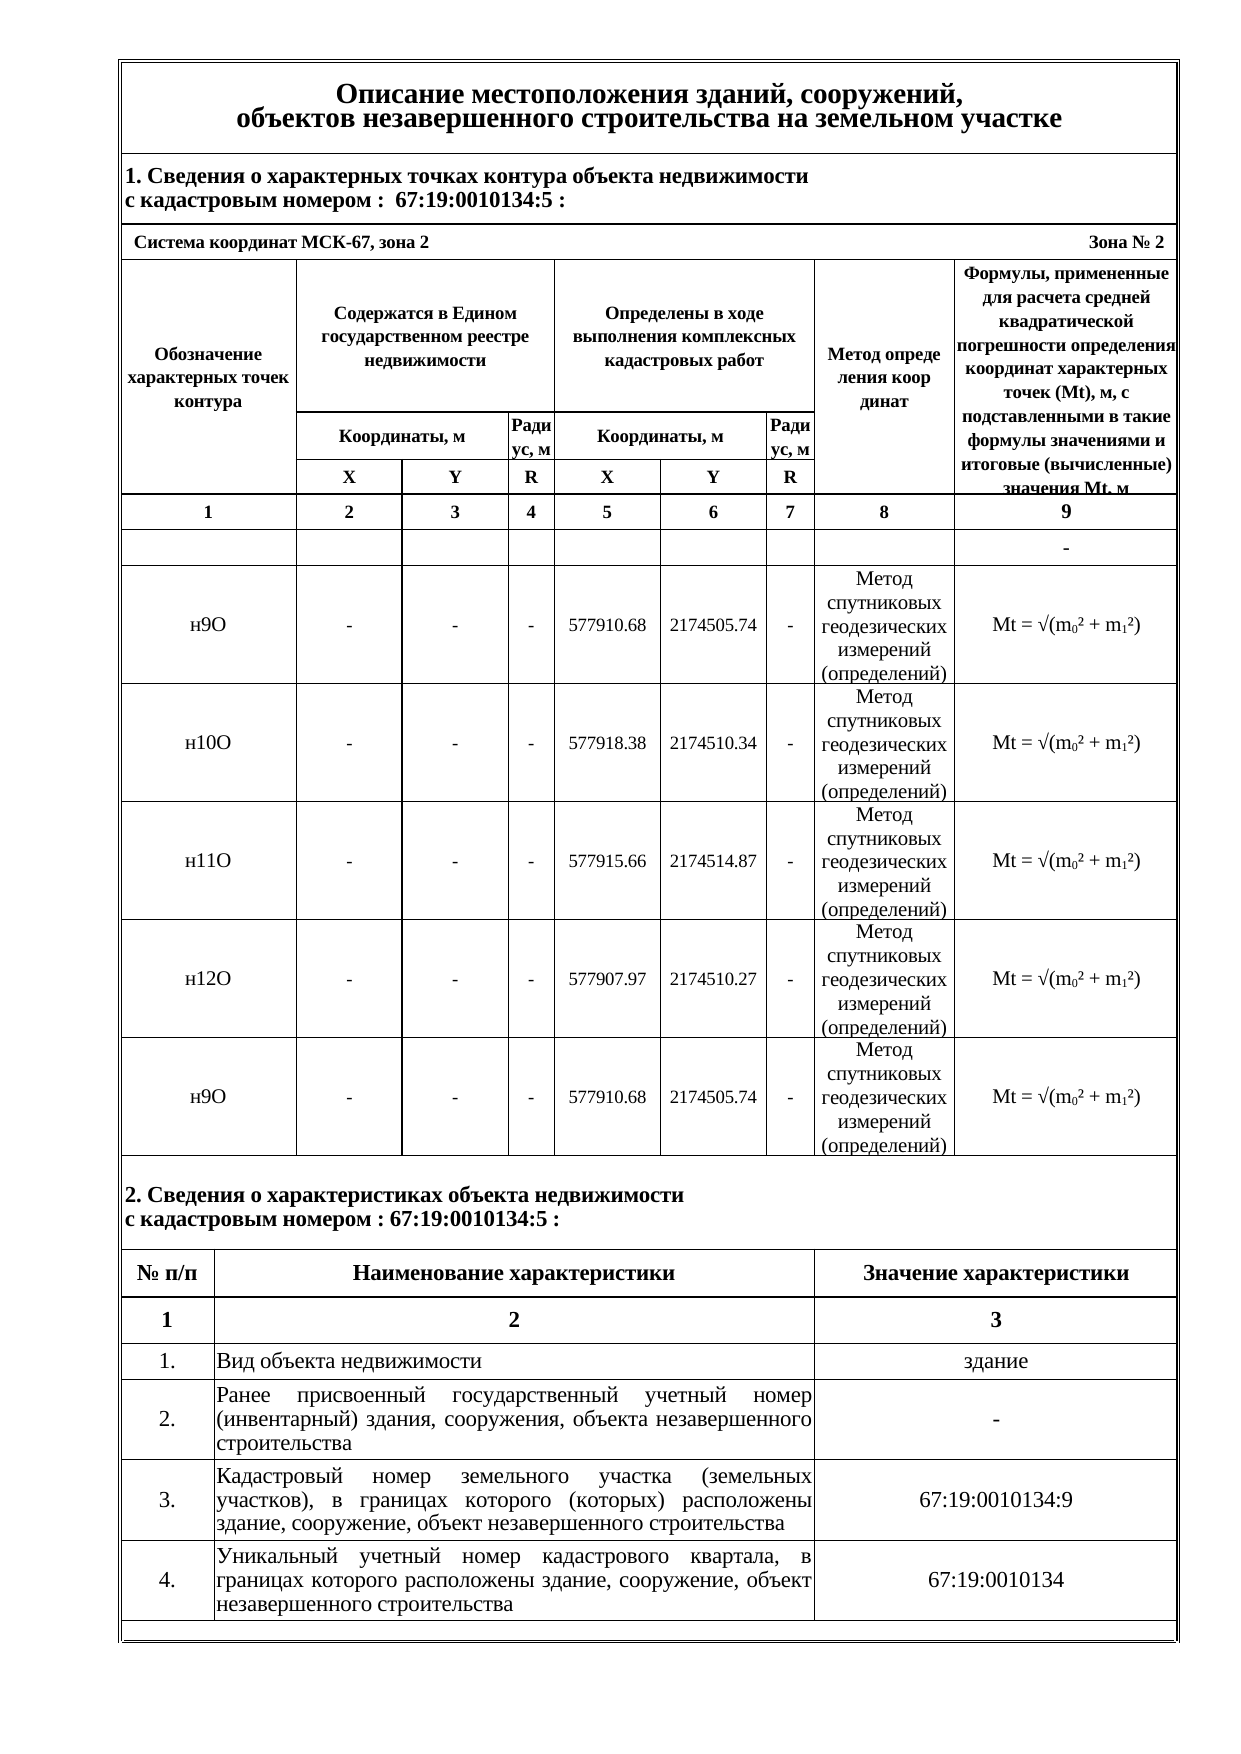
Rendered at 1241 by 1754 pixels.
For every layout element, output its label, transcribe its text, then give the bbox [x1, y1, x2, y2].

table_cell [122, 1621, 1176, 1639]
table_cell [297, 530, 401, 565]
table_cell 2 [215, 1298, 814, 1343]
table_cell Определены в ходе выполнения комплексных кадастровых работ [555, 260, 814, 411]
table_cell 1. [122, 1344, 214, 1378]
table_cell 577907.97 [555, 920, 660, 1037]
table_cell [403, 530, 508, 565]
table_cell 5 [555, 495, 660, 529]
table_cell - [297, 920, 401, 1037]
table_cell - [767, 802, 814, 919]
table_cell - [403, 684, 508, 801]
table_cell - [297, 802, 401, 919]
table_cell - [767, 566, 814, 683]
table_cell - [767, 920, 814, 1037]
table_cell 577910.68 [555, 1038, 660, 1154]
table_cell 2. Сведения о характеристиках объекта недвижимости с кадастровым номером : 67:19:0010134:5 : [122, 1166, 1176, 1248]
table_cell Радиус, м [509, 413, 554, 459]
table_cell 9 [955, 495, 1176, 529]
table_cell Уникальный учетный номер кадастрового квартала, в границах которого расположены здание, сооружение, объект незавершенного строительства [215, 1541, 814, 1620]
table_cell [122, 225, 132, 259]
table_cell Содержатся в Едином государственном реестре недвижимости [297, 260, 554, 411]
table_cell Метод спутниковых геодезических измерений (определений) [815, 684, 954, 801]
table_cell н9О [122, 566, 296, 683]
table_cell Кадастровый номер земельного участка (земельных участков), в границах которого (которых) расположены здание, сооружение, объект незавершенного строительства [215, 1460, 814, 1539]
table_cell Mt = √(m0² + m1²) [955, 684, 1176, 801]
table_cell Вид объекта недвижимости [215, 1344, 814, 1378]
table_cell [509, 530, 554, 565]
table_cell Mt = √(m0² + m1²) [955, 566, 1176, 683]
table_cell [120, 1640, 1178, 1687]
table_cell - [403, 1038, 508, 1154]
table_cell Mt = √(m0² + m1²) [955, 802, 1176, 919]
table_cell № п/п [122, 1250, 214, 1296]
table_cell 3 [403, 495, 508, 529]
table_cell 2174510.27 [661, 920, 766, 1037]
table_cell 1. Сведения о характерных точках контура объекта недвижимости с кадастровым номером : 67:19:0010134:5 : [122, 154, 1176, 223]
table_cell 577918.38 [555, 684, 660, 801]
table_cell - [509, 566, 554, 683]
table_cell - [297, 684, 401, 801]
table_cell Y [403, 460, 508, 493]
table_cell X [297, 460, 401, 493]
table_cell [661, 530, 766, 565]
table_cell - [767, 684, 814, 801]
table_cell [122, 530, 296, 565]
table_cell н9О [122, 1038, 296, 1154]
table_cell 67:19:0010134:9 [815, 1460, 1176, 1539]
table_cell 1 [122, 1298, 214, 1343]
table_cell [1166, 225, 1176, 259]
table_cell 67:19:0010134 [815, 1541, 1176, 1620]
table_cell - [509, 920, 554, 1037]
table_cell 4 [509, 495, 554, 529]
table_cell [555, 530, 660, 565]
table_cell 4. [122, 1541, 214, 1620]
table_cell - [815, 1380, 1176, 1459]
table_cell Формулы, примененные для расчета средней квадратической погрешности определения координат характерных точек (Mt), м, с подставленными в такие формулы значениями и итоговые (вычисленные) значения Mt, м [955, 260, 1176, 493]
table_cell Mt = √(m0² + m1²) [955, 1038, 1176, 1154]
table_cell Наименование характеристики [215, 1250, 814, 1296]
table_cell 2174505.74 [661, 566, 766, 683]
table_cell Описание местоположения зданий, сооружений, объектов незавершенного строительства на земельном участке [122, 63, 1176, 153]
table_cell 2174505.74 [661, 1038, 766, 1154]
table_cell X [555, 460, 660, 493]
table_cell Метод спутниковых геодезических измерений (определений) [815, 920, 954, 1037]
table_cell 7 [767, 495, 814, 529]
table_cell 3 [815, 1298, 1176, 1343]
table_cell Метод спутниковых геодезических измерений (определений) [815, 566, 954, 683]
table_cell - [297, 566, 401, 683]
table_cell здание [815, 1344, 1176, 1378]
table_cell Обозначение характерных точек контура [122, 260, 296, 493]
table_cell - [509, 684, 554, 801]
table_cell [815, 530, 954, 565]
table_cell н11О [122, 802, 296, 919]
table_cell - [955, 530, 1176, 565]
table_cell 2174510.34 [661, 684, 766, 801]
table_cell 6 [661, 495, 766, 529]
table_cell [122, 1156, 1176, 1166]
table_cell Координаты, м [555, 413, 766, 459]
table_cell Ранее присвоенный государственный учетный номер (инвентарный) здания, сооружения, объекта незавершенного строительства [215, 1380, 814, 1459]
table_cell Значение характеристики [815, 1250, 1176, 1296]
table_cell 2174514.87 [661, 802, 766, 919]
table_cell 1 [122, 495, 296, 529]
table_cell 2 [297, 495, 401, 529]
table_cell Координаты, м [297, 413, 508, 459]
table_cell [767, 530, 814, 565]
table_cell Радиус, м [767, 413, 814, 459]
table_cell 8 [815, 495, 954, 529]
table_cell R [509, 460, 554, 493]
table_cell Mt = √(m0² + m1²) [955, 920, 1176, 1037]
table_cell н12О [122, 920, 296, 1037]
table_cell 577915.66 [555, 802, 660, 919]
table_cell 3. [122, 1460, 214, 1539]
table_cell - [509, 802, 554, 919]
table_cell 2. [122, 1380, 214, 1459]
table_cell Система координат МСК-67, зона 2 [132, 225, 814, 259]
table_cell - [767, 1038, 814, 1154]
table_cell 577910.68 [555, 566, 660, 683]
table_cell - [297, 1038, 401, 1154]
table_cell Зона № 2 [814, 225, 1166, 259]
table_cell R [767, 460, 814, 493]
table_cell - [403, 920, 508, 1037]
table_cell Метод спутниковых геодезических измерений (определений) [815, 1038, 954, 1154]
table_cell - [509, 1038, 554, 1154]
table_cell н10О [122, 684, 296, 801]
table_cell - [403, 566, 508, 683]
table_cell Метод опреде ления коор динат [815, 260, 954, 493]
table_cell Метод спутниковых геодезических измерений (определений) [815, 802, 954, 919]
table_cell - [403, 802, 508, 919]
table_cell Y [661, 460, 766, 493]
